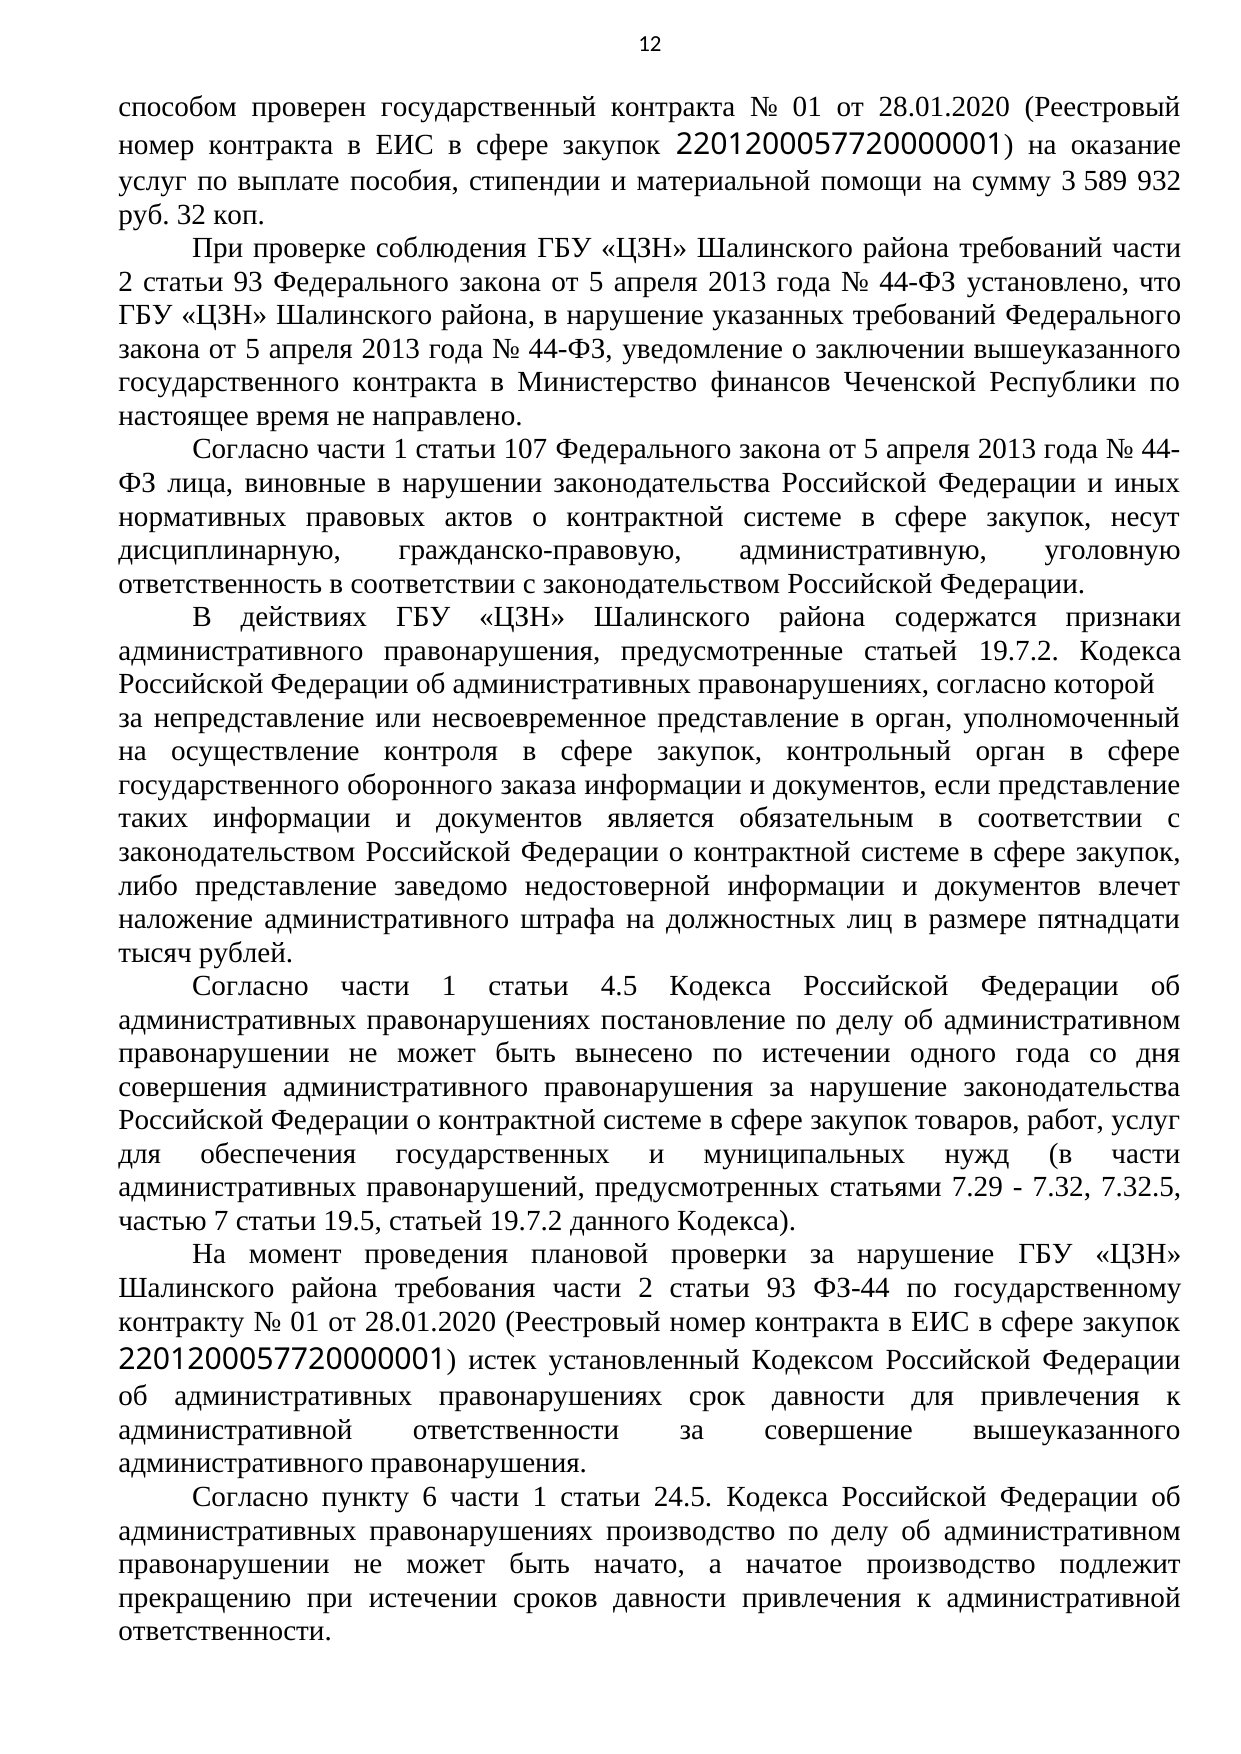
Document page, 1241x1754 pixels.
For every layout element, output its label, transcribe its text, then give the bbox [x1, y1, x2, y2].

text В действиях ГБУ «ЦЗН» Шалинского района содержатся признаки административного правонарушения, предусмотренные статьей 19.7.2. Кодекса Российской Федерации об административных правонарушениях, согласно которой [118, 599, 1181, 700]
text за непредставление или несвоевременное представление в орган, уполномоченный на осуществление контроля в сфере закупок, контрольный орган в сфере государственного оборонного заказа информации и документов, если представление таких информации и документов является обязательным в соответствии с законодательством Российской Федерации о контрактной системе в сфере закупок, либо представление заведомо недостоверной информации и документов влечет наложение административного штрафа на должностных лиц в размере пятнадцати тысяч рублей. [118, 700, 1181, 968]
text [118, 89, 1181, 230]
text На момент проведения плановой проверки за нарушение ГБУ «ЦЗН» Шалинского района требования части 2 статьи 93 ФЗ-44 по государственному контракту № 01 от 28.01.2020 (Реестровый номер контракта в ЕИС в сфере закупок 2201200057720000001) истек установленный Кодексом Российской Федерации об административных правонарушениях срок давности для привлечения к административной ответственности за совершение вышеуказанного административного правонарушения. [118, 1237, 1181, 1479]
text При проверке соблюдения ГБУ «ЦЗН» Шалинского района требований части 2 статьи 93 Федерального закона от 5 апреля 2013 года № 44-ФЗ установлено, что ГБУ «ЦЗН» Шалинского района, в нарушение указанных требований Федерального закона от 5 апреля 2013 года № 44-ФЗ, уведомление о заключении вышеуказанного государственного контракта в Министерство финансов Чеченской Республики по настоящее время не направлено. [118, 230, 1181, 432]
text Согласно части 1 статьи 107 Федерального закона от 5 апреля 2013 года № 44-ФЗ лица, виновные в нарушении законодательства Российской Федерации и иных нормативных правовых актов о контрактной системе в сфере закупок, несут дисциплинарную, гражданско-правовую, административную, уголовную ответственность в соответствии с законодательством Российской Федерации. [118, 432, 1181, 599]
text Согласно части 1 статьи 4.5 Кодекса Российской Федерации об административных правонарушениях постановление по делу об административном правонарушении не может быть вынесено по истечении одного года со дня совершения административного правонарушения за нарушение законодательства Российской Федерации о контрактной системе в сфере закупок товаров, работ, услуг для обеспечения государственных и муниципальных нужд (в части административных правонарушений, предусмотренных статьями 7.29 - 7.32, 7.32.5, частью 7 статьи 19.5, статьей 19.7.2 данного Кодекса). [118, 968, 1181, 1237]
text Согласно пункту 6 части 1 статьи 24.5. Кодекса Российской Федерации об административных правонарушениях производство по делу об административном правонарушении не может быть начато, а начатое производство подлежит прекращению при истечении сроков давности привлечения к административной ответственности. [118, 1479, 1181, 1647]
